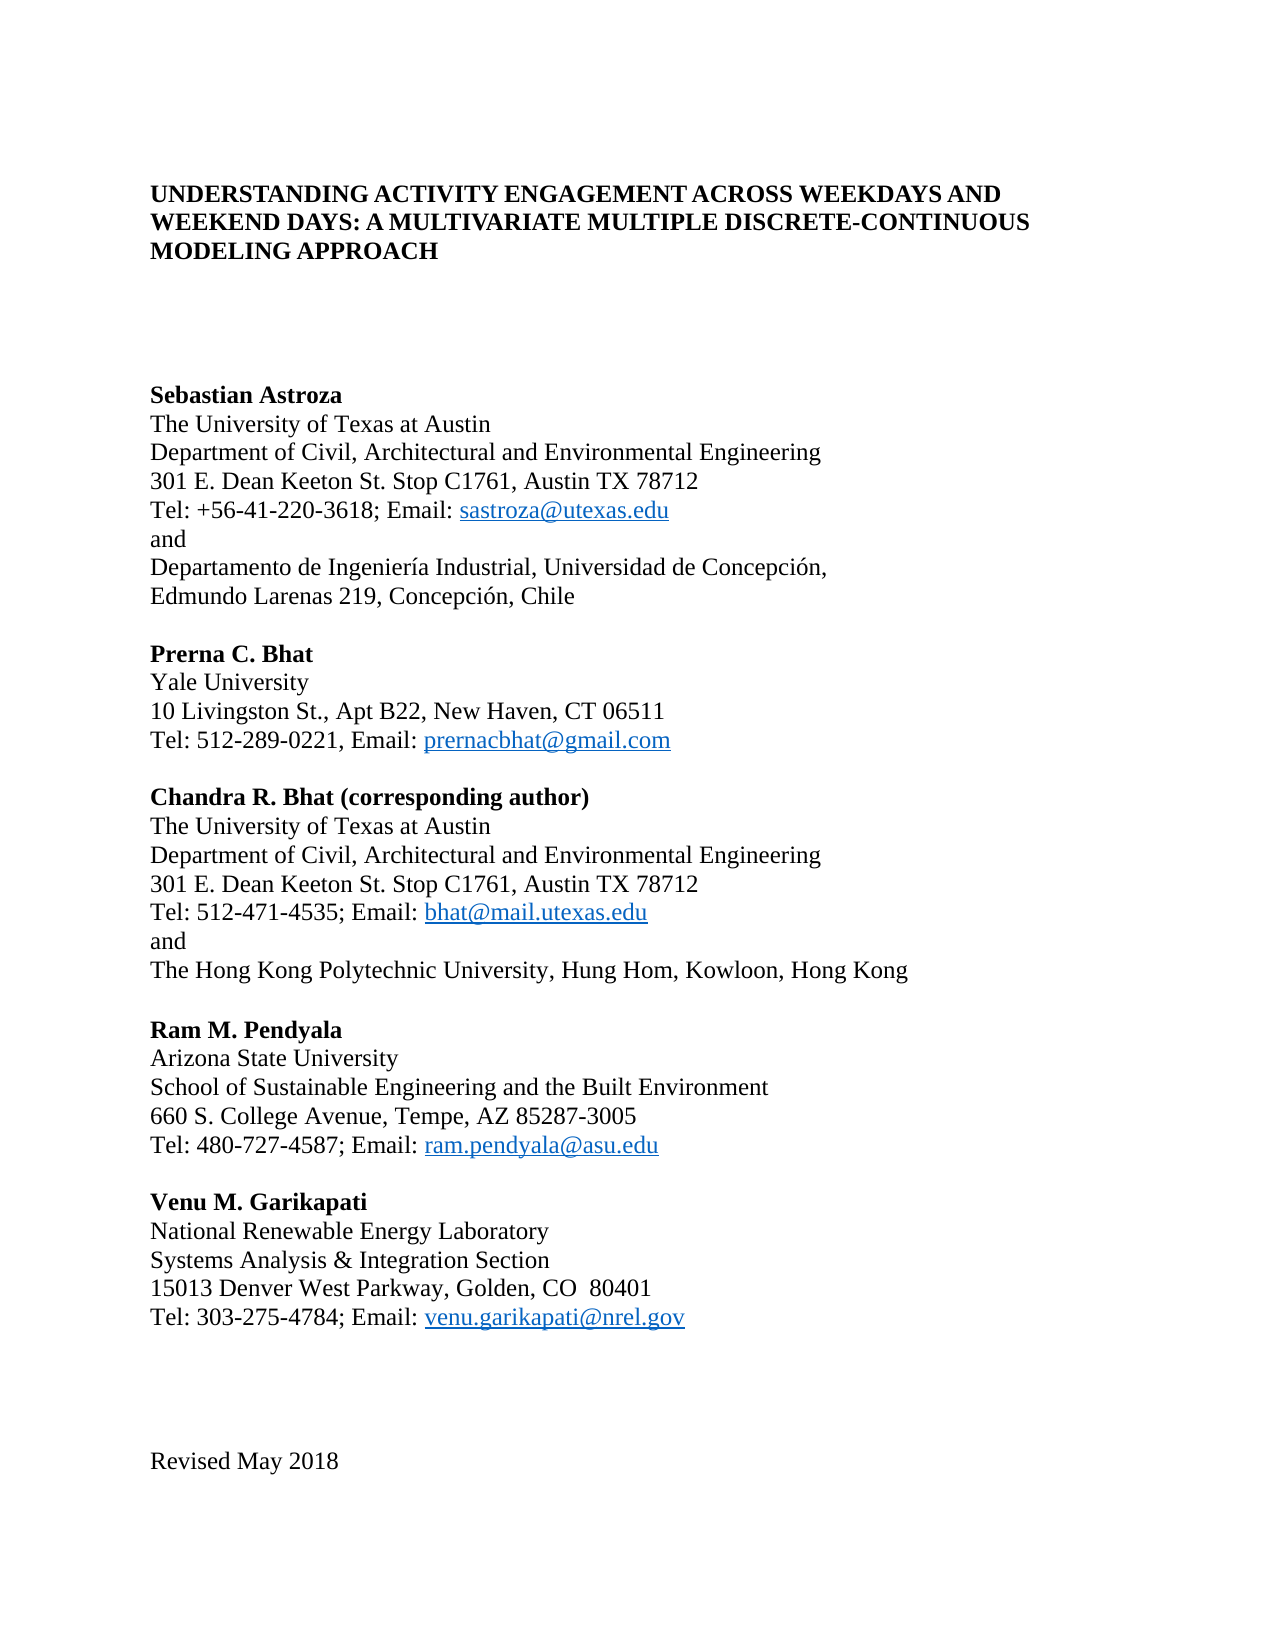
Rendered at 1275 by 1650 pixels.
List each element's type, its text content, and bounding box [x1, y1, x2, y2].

text Tel: 303-275-4784; Email: venu.garikapati@nrel.gov [150, 1302, 1125, 1331]
text 10 Livingston St., Apt B22, New Haven, CT 06511 [150, 696, 1125, 725]
text Arizona State University [150, 1043, 1125, 1072]
text Ram M. Pendyala [150, 1015, 1125, 1043]
text Tel: 512-471-4535; Email: bhat@mail.utexas.edu [150, 897, 1125, 926]
text The University of Texas at Austin [150, 811, 1125, 840]
text National Renewable Energy Laboratory [150, 1216, 1125, 1245]
text 301 E. Dean Keeton St. Stop C1761, Austin TX 78712 [150, 869, 1125, 897]
text Venu M. Garikapati [150, 1187, 1125, 1216]
text The Hong Kong Polytechnic University, Hung Hom, Kowloon, Hong Kong [150, 955, 1125, 984]
text Systems Analysis & Integration Section [150, 1245, 1125, 1273]
text Departamento de Ingeniería Industrial, Universidad de Concepción, [150, 552, 1125, 581]
text and [150, 524, 1125, 552]
text School of Sustainable Engineering and the Built Environment [150, 1072, 1125, 1101]
text Sebastian Astroza [150, 380, 1125, 409]
text Tel: 480-727-4587; Email: ram.pendyala@asu.edu [150, 1130, 1125, 1158]
text 301 E. Dean Keeton St. Stop C1761, Austin TX 78712 [150, 466, 1125, 495]
text Tel: +56-41-220-3618; Email: sastroza@utexas.edu [150, 495, 1125, 524]
text Tel: 512-289-0221, Email: prernacbhat@gmail.com [150, 725, 1125, 754]
text Department of Civil, Architectural and Environmental Engineering [150, 840, 1125, 869]
text Edmundo Larenas 219, Concepción, Chile [150, 581, 1125, 610]
text Yale University [150, 667, 1125, 696]
text Department of Civil, Architectural and Environmental Engineering [150, 437, 1125, 466]
text Prerna C. Bhat [150, 639, 1125, 667]
text Revised May 2018 [150, 1446, 1125, 1475]
text 15013 Denver West Parkway, Golden, CO 80401 [150, 1273, 1125, 1302]
text and [150, 926, 1125, 955]
text 660 S. College Avenue, Tempe, AZ 85287-3005 [150, 1101, 1125, 1130]
text Chandra R. Bhat (corresponding author) [150, 782, 1125, 811]
text The University of Texas at Austin [150, 409, 1125, 437]
title UNDERSTANDING ACTIVITY ENGAGEMENT ACROSS WEEKDAYS AND WEEKEND DAYS: A MULTIVARIATE MULTIPLE DISCRETE-CONTINUOUS MODELING APPROACH [150, 179, 1125, 265]
